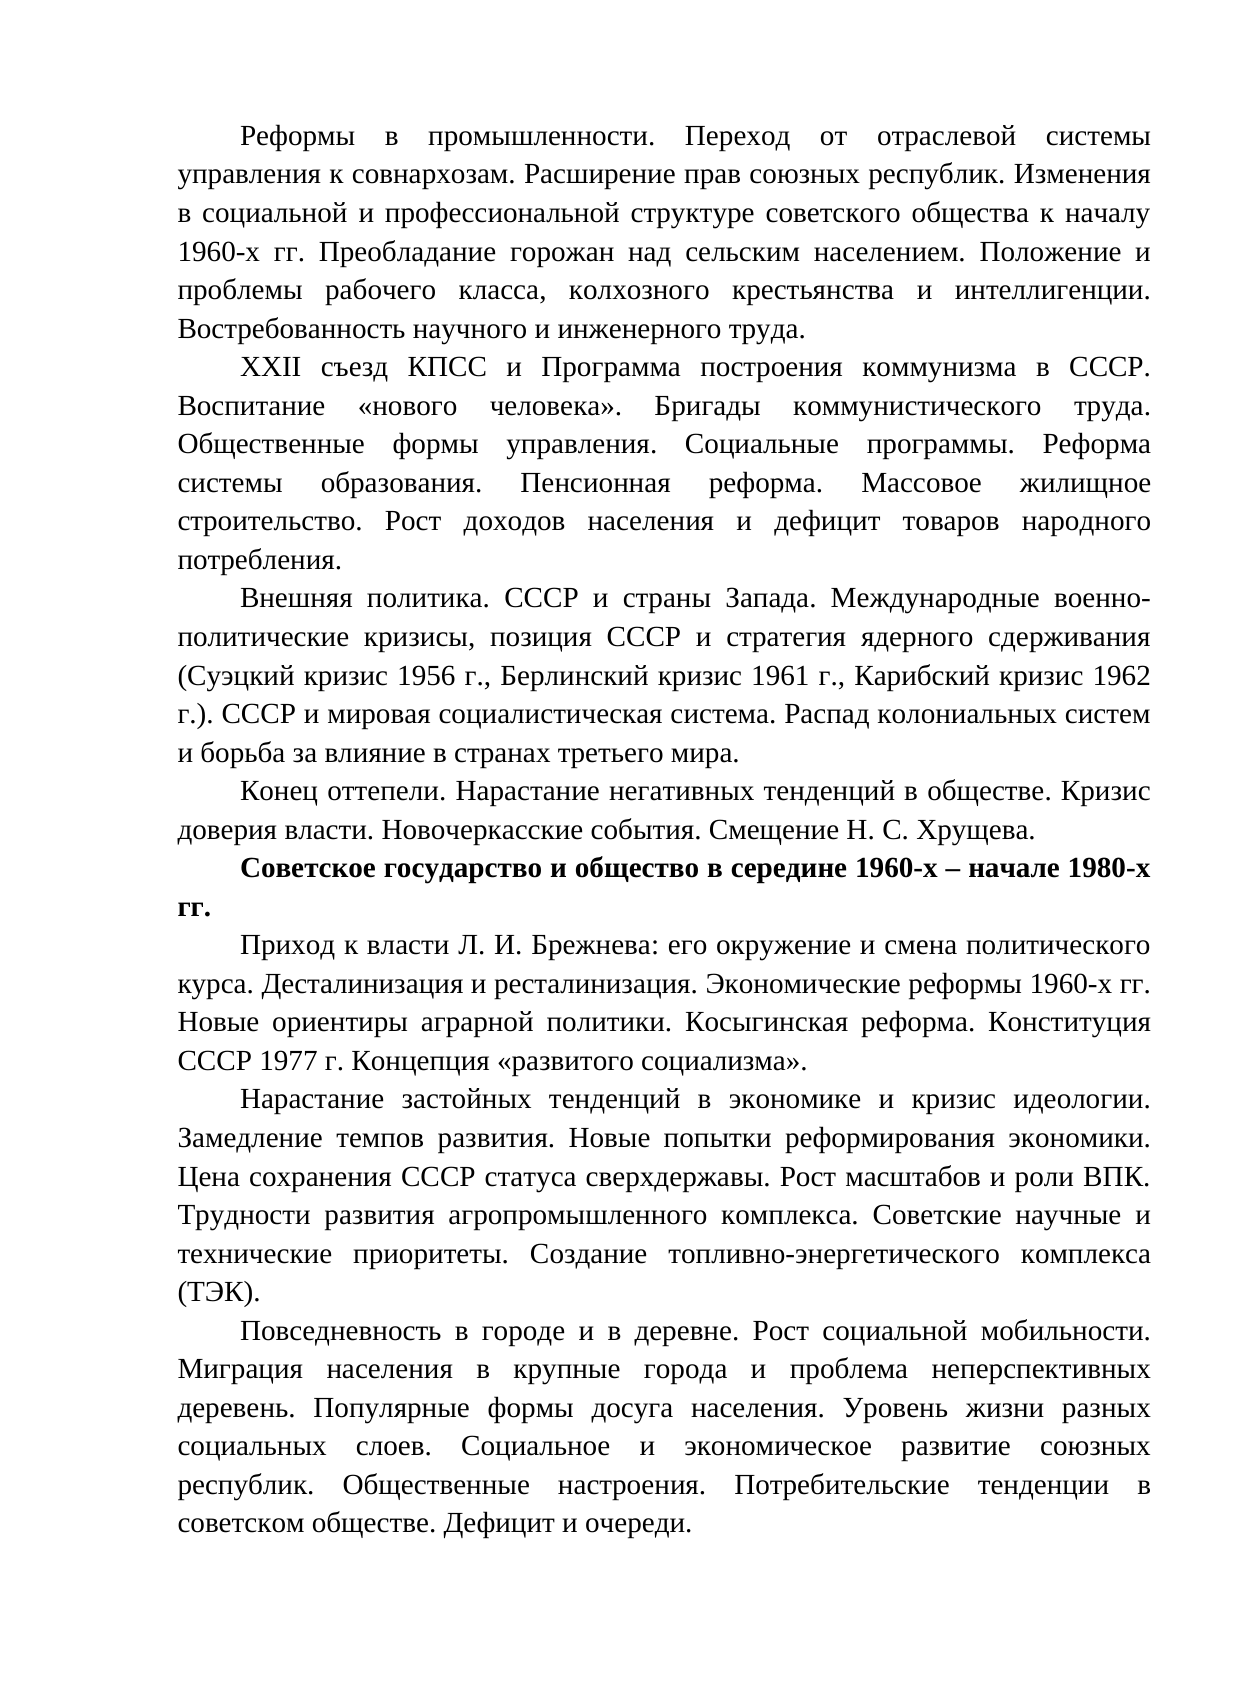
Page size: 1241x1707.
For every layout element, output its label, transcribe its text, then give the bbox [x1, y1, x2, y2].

text Нарастание застойных тенденций в экономике и кризис идеологии. Замедление темпов развития. Новые попытки реформирования экономики. Цена сохранения СССР статуса сверхдержавы. Рост масштабов и роли ВПК. Трудности развития агропромышленного комплекса. Советские научные и технические приоритеты. Создание топливно-энергетического комплекса (ТЭК). [177, 1082, 1152, 1308]
text Советское государство и общество в середине 1960-х – начале 1980-х гг. [177, 850, 1152, 922]
text Внешняя политика. СССР и страны Запада. Международные военно-политические кризисы, позиция СССР и стратегия ядерного сдерживания (Суэцкий кризис 1956 г., Берлинский кризис 1961 г., Карибский кризис 1962 г.). СССР и мировая социалистическая система. Распад колониальных систем и борьба за влияние в странах третьего мира. [177, 581, 1152, 768]
text Повседневность в городе и в деревне. Рост социальной мобильности. Миграция населения в крупные города и проблема неперспективных деревень. Популярные формы досуга населения. Уровень жизни разных социальных слоев. Социальное и экономическое развитие союзных республик. Общественные настроения. Потребительские тенденции в советском обществе. Дефицит и очереди. [177, 1313, 1152, 1539]
text Конец оттепели. Нарастание негативных тенденций в обществе. Кризис доверия власти. Новочеркасские события. Смещение Н. С. Хрущева. [177, 773, 1152, 845]
text Реформы в промышленности. Переход от отраслевой системы управления к совнархозам. Расширение прав союзных республик. Изменения в социальной и профессиональной структуре советского общества к началу 1960-х гг. Преобладание горожан над сельским населением. Положение и проблемы рабочего класса, колхозного крестьянства и интеллигенции. Востребованность научного и инженерного труда. [177, 118, 1152, 344]
text ХХII съезд КПСС и Программа построения коммунизма в СССР. Воспитание «нового человека». Бригады коммунистического труда. Общественные формы управления. Социальные программы. Реформа системы образования. Пенсионная реформа. Массовое жилищное строительство. Рост доходов населения и дефицит товаров народного потребления. [177, 349, 1152, 576]
text Приход к власти Л. И. Брежнева: его окружение и смена политического курса. Десталинизация и ресталинизация. Экономические реформы 1960-х гг. Новые ориентиры аграрной политики. Косыгинская реформа. Конституция СССР 1977 г. Концепция «развитого социализма». [177, 927, 1152, 1077]
